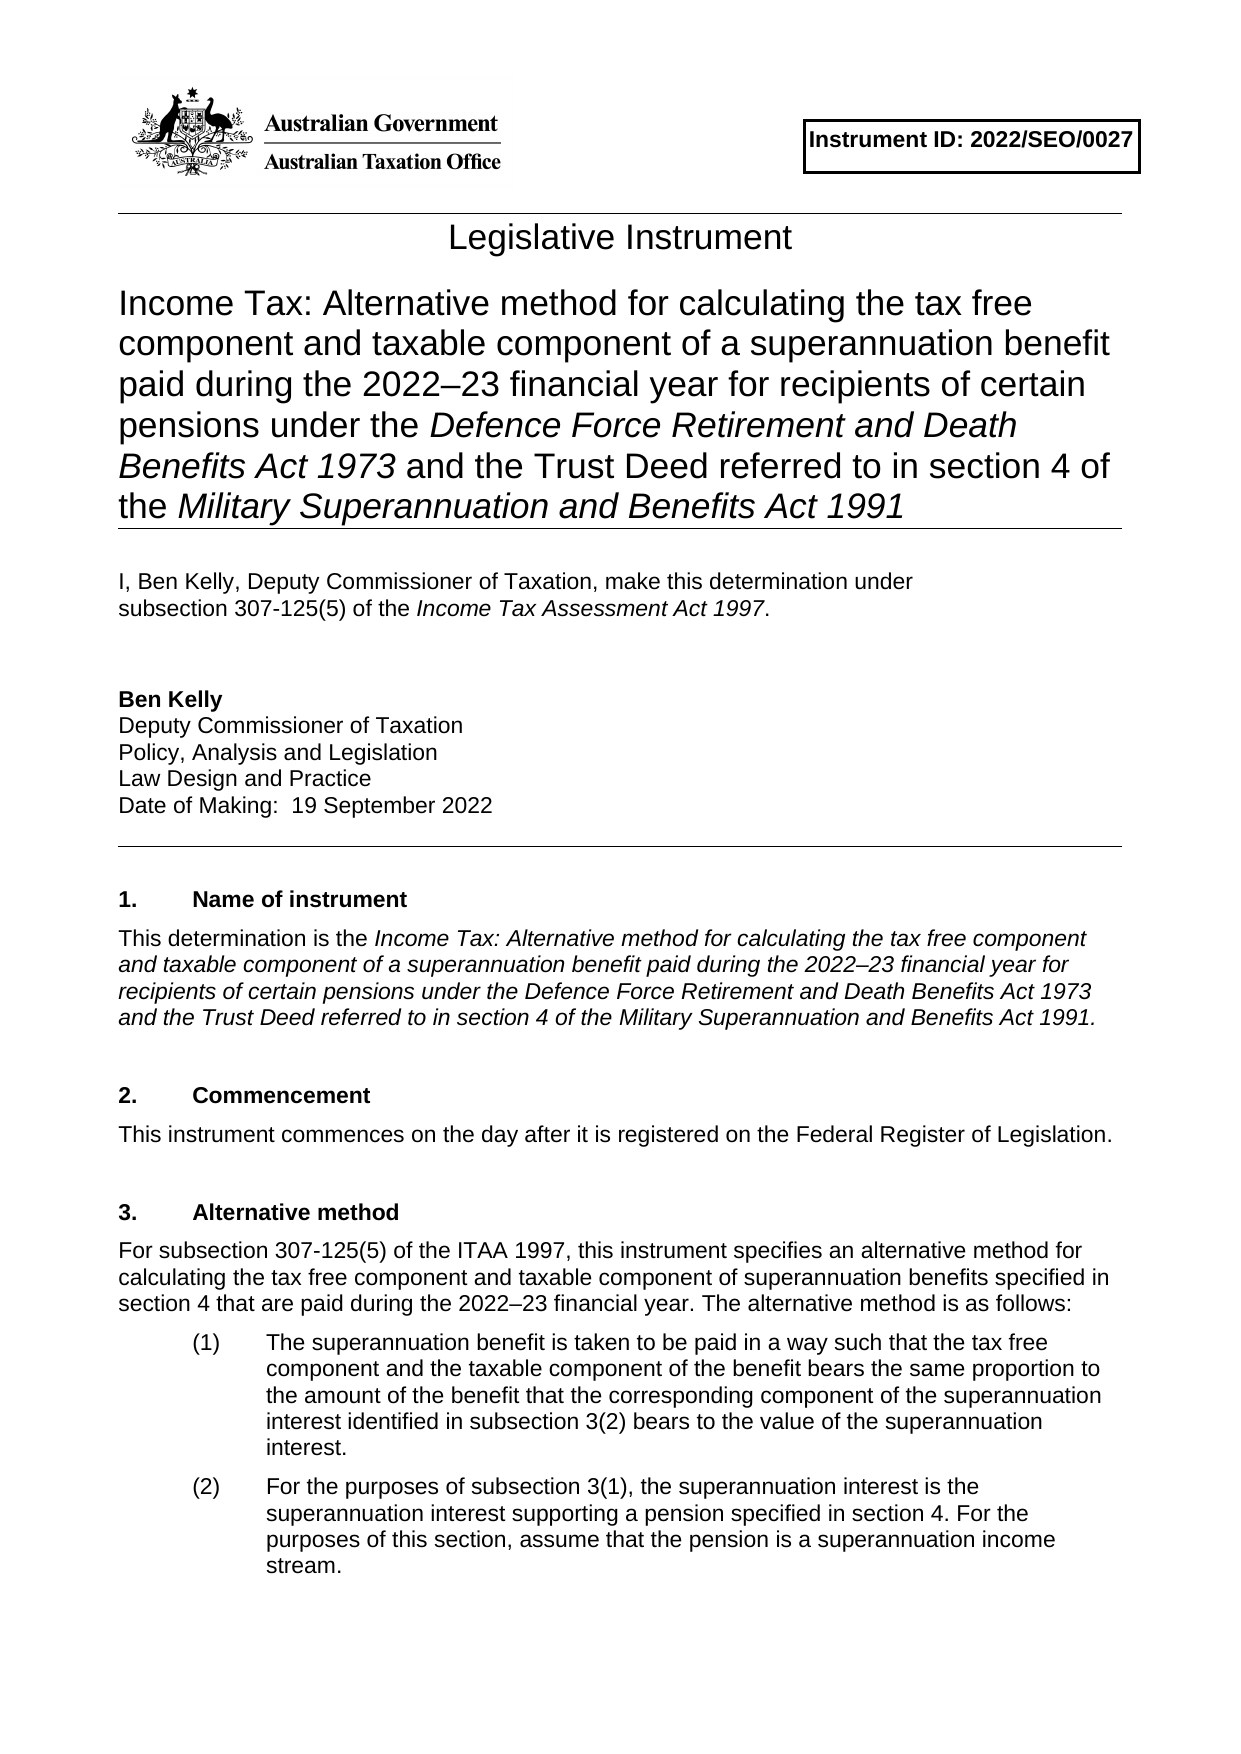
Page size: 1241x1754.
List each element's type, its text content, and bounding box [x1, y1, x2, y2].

text Income Tax: Alternative method for calculating the tax free component and taxable component of a superannuation benefit paid during the 2022–23 financial year for recipients of certain pensions under the Defence Force Retirement and Death Benefits Act 1973 and the Trust Deed referred to in section 4 of the Military Superannuation and Benefits Act 1991 [118, 279, 1122, 528]
text This instrument commences on the day after it is registered on the Federal Register of Legislation. [118, 1121, 1122, 1147]
picture [118, 73, 514, 189]
subtitle Name of instrument [118, 886, 1122, 913]
list For the purposes of subsection 3(1), the superannuation interest is the superannuation interest supporting a pension specified in section 4. For the purposes of this section, assume that the pension is a superannuation income stream. [192, 1473, 1122, 1578]
text Date of Making: 19 September 2022 [118, 792, 1122, 818]
text Policy, Analysis and Legislation [118, 739, 1122, 765]
text Ben Kelly [118, 686, 1122, 712]
subtitle Commencement [118, 1082, 1122, 1108]
text I, Ben Kelly, Deputy Commissioner of Taxation, make this determination under subsection 307-125(5) of the Income Tax Assessment Act 1997. [118, 568, 1122, 621]
text For subsection 307-125(5) of the ITAA 1997, this instrument specifies an alternative method for calculating the tax free component and taxable component of superannuation benefits specified in section 4 that are paid during the 2022–23 financial year. The alternative method is as follows: [118, 1237, 1122, 1316]
text Law Design and Practice [118, 765, 1122, 792]
list The superannuation benefit is taken to be paid in a way such that the tax free component and the taxable component of the benefit bears the same proportion to the amount of the benefit that the corresponding component of the superannuation interest identified in subsection 3(2) bears to the value of the superannuation interest. [192, 1329, 1122, 1461]
text Legislative Instrument [118, 214, 1122, 257]
text This determination is the Income Tax: Alternative method for calculating the tax free component and taxable component of a superannuation benefit paid during the 2022–23 financial year for recipients of certain pensions under the Defence Force Retirement and Death Benefits Act 1973 and the Trust Deed referred to in section 4 of the Military Superannuation and Benefits Act 1991. [118, 925, 1122, 1031]
subtitle Alternative method [118, 1198, 1122, 1225]
text Deputy Commissioner of Taxation [118, 712, 1122, 739]
